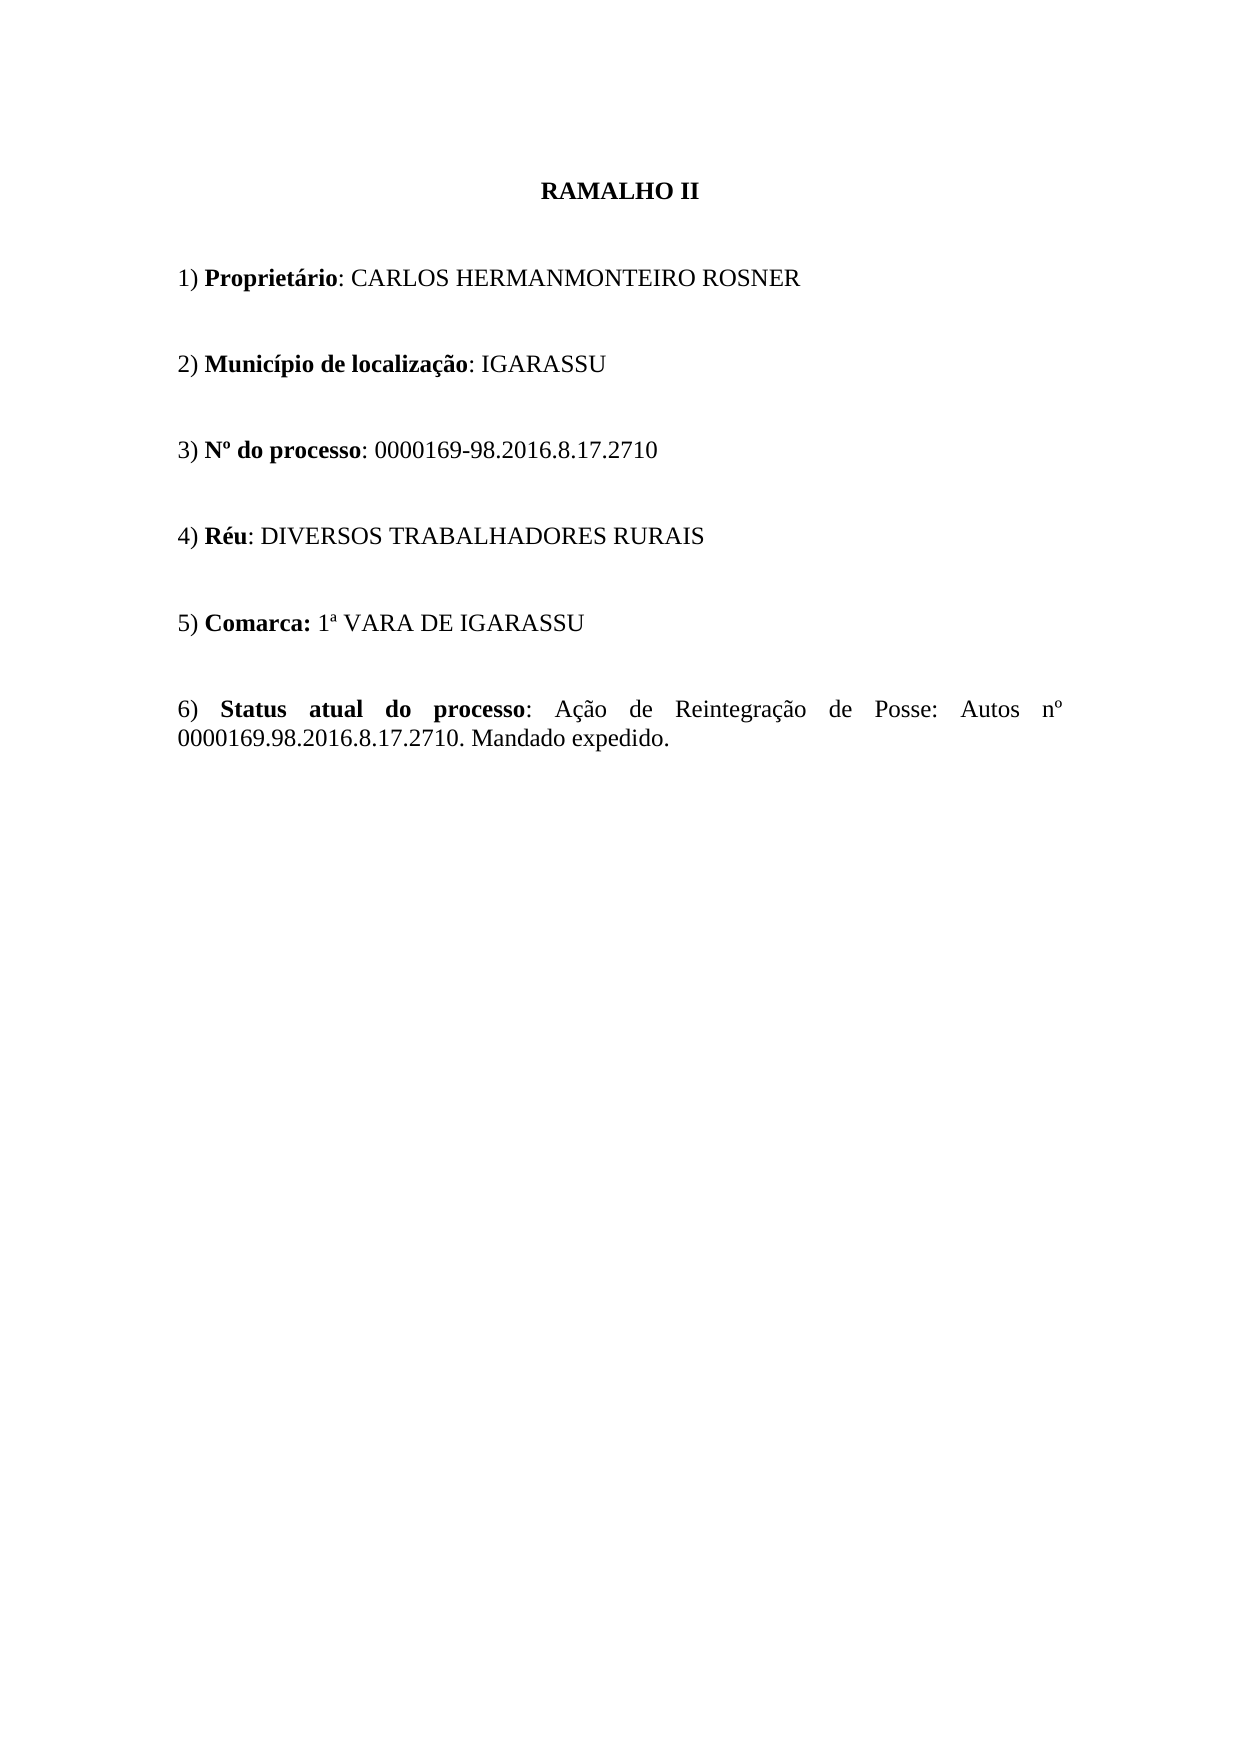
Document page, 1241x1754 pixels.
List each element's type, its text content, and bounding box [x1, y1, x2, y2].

text 5) Comarca: 1ª VARA DE IGARASSU [177, 608, 1063, 636]
text 4) Réu: DIVERSOS TRABALHADORES RURAIS [177, 521, 1063, 550]
text 2) Município de localização: IGARASSU [177, 349, 1063, 378]
text 6) Status atual do processo: Ação de Reintegração de Posse: Autos nº 0000169.98.2016.8.17.2710. Mandado expedido. [177, 694, 1063, 751]
text 3) Nº do processo: 0000169-98.2016.8.17.2710 [177, 435, 1063, 464]
text 1) Proprietário: CARLOS HERMANMONTEIRO ROSNER [177, 263, 1063, 291]
text RAMALHO II [177, 176, 1063, 205]
